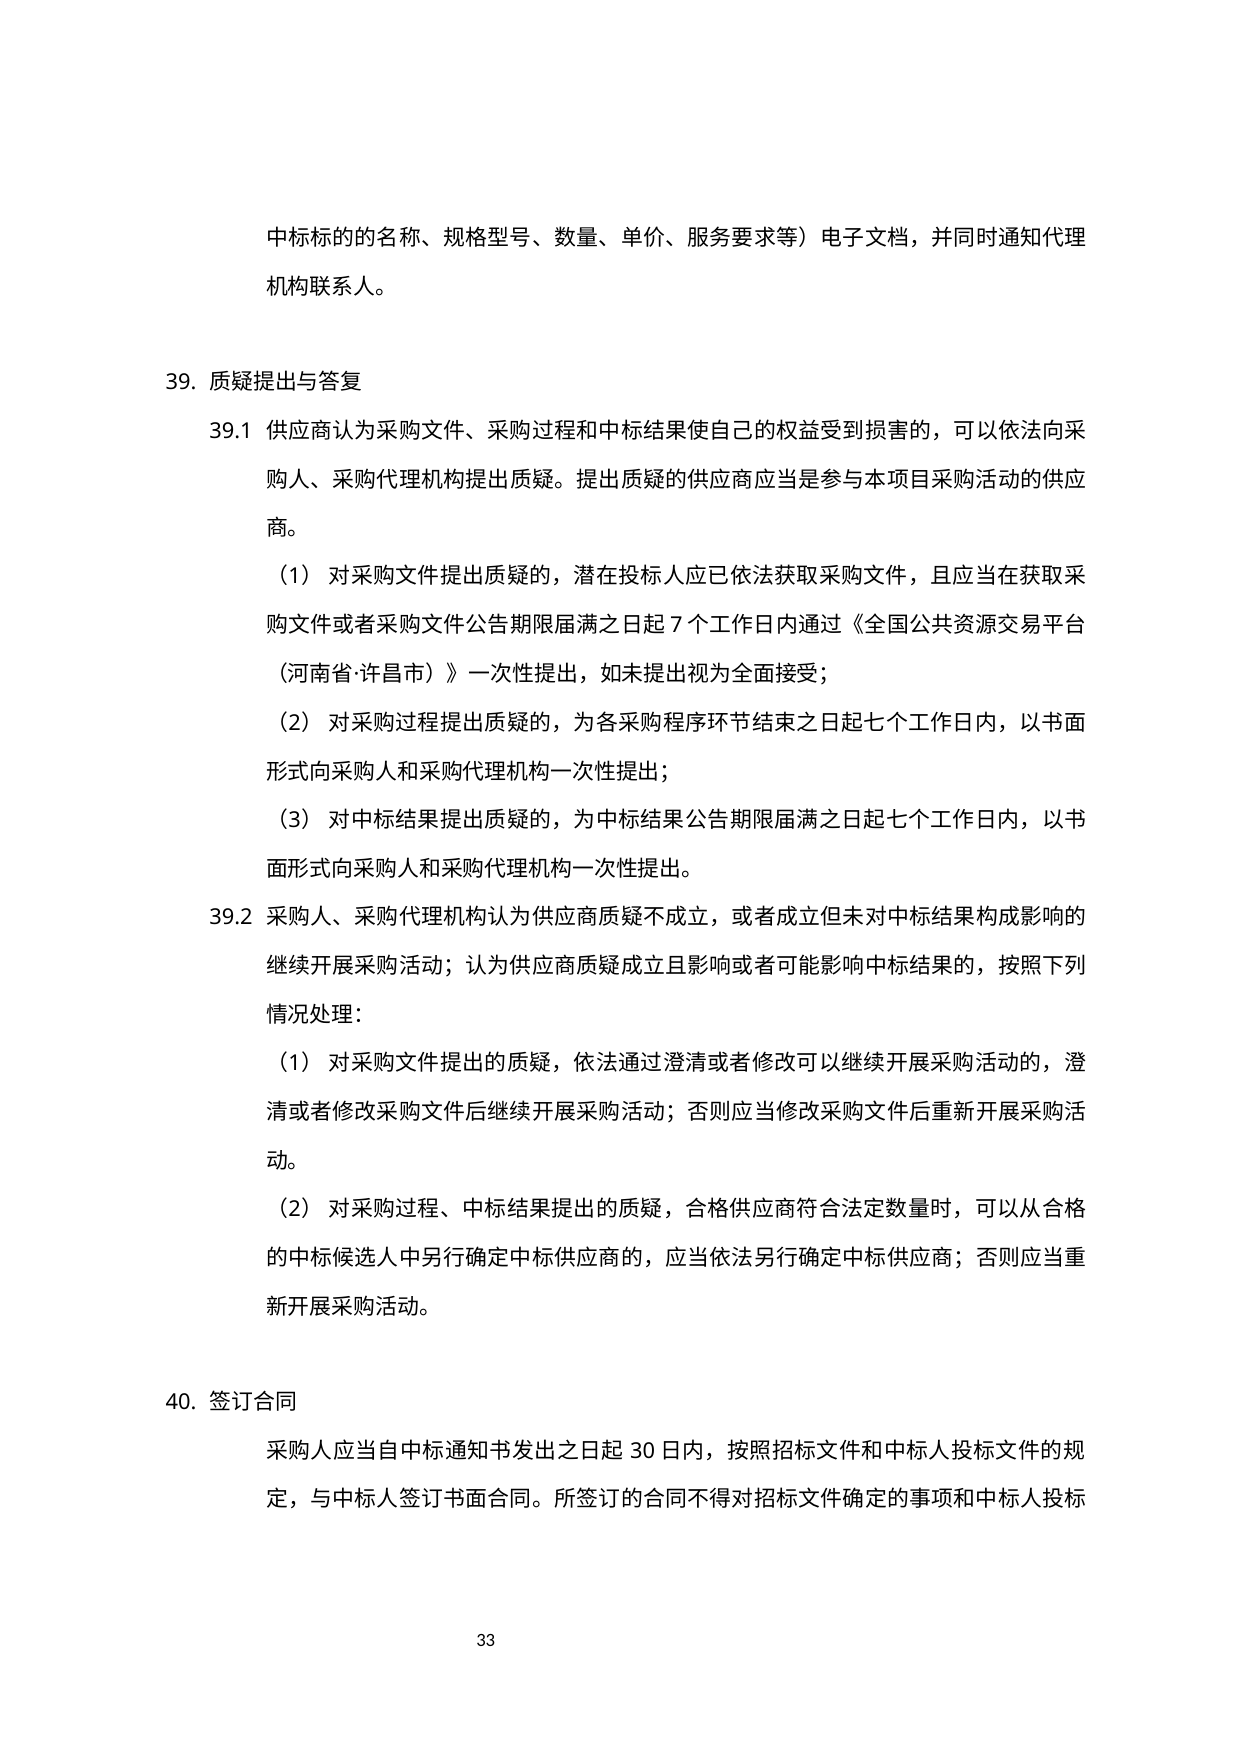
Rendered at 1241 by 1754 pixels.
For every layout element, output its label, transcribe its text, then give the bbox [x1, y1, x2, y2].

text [266, 1432, 1087, 1513]
text （1） 对采购文件提出的质疑，依法通过澄清或者修改可以继续开展采购活动的，澄清或者修改采购文件后继续开展采购活动；否则应当修改采购文件后重新开展采购活动。 [266, 1045, 1087, 1175]
list 采购人、采购代理机构认为供应商质疑不成立，或者成立但未对中标结果构成影响的，继续开展采购活动；认为供应商质疑成立且影响或者可能影响中标结果的，按照下列情况处理： [209, 899, 1087, 1029]
text （2） 对采购过程、中标结果提出的质疑，合格供应商符合法定数量时，可以从合格的中标候选人中另行确定中标供应商的，应当依法另行确定中标供应商；否则应当重新开展采购活动。 [266, 1191, 1087, 1321]
text （1） 对采购文件提出质疑的，潜在投标人应已依法获取采购文件，且应当在获取采购文件或者采购文件公告期限届满之日起7个工作日内通过《全国公共资源交易平台（河南省·许昌市）》一次性提出，如未提出视为全面接受； （2） 对采购过程提出质疑的，为各采购程序环节结束之日起七个工作日内，以书面形式向采购人和采购代理机构一次性提出； （3） 对中标结果提出质疑的，为中标结果公告期限届满之日起七个工作日内，以书面形式向采购人和采购代理机构一次性提出。 [266, 558, 1087, 883]
list 供应商认为采购文件、采购过程和中标结果使自己的权益受到损害的，可以依法向采购人、采购代理机构提出质疑。提出质疑的供应商应当是参与本项目采购活动的供应商。 [209, 412, 1087, 542]
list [209, 219, 1087, 301]
list 签订合同 [165, 1384, 1087, 1416]
list 质疑提出与答复 [165, 364, 1087, 397]
